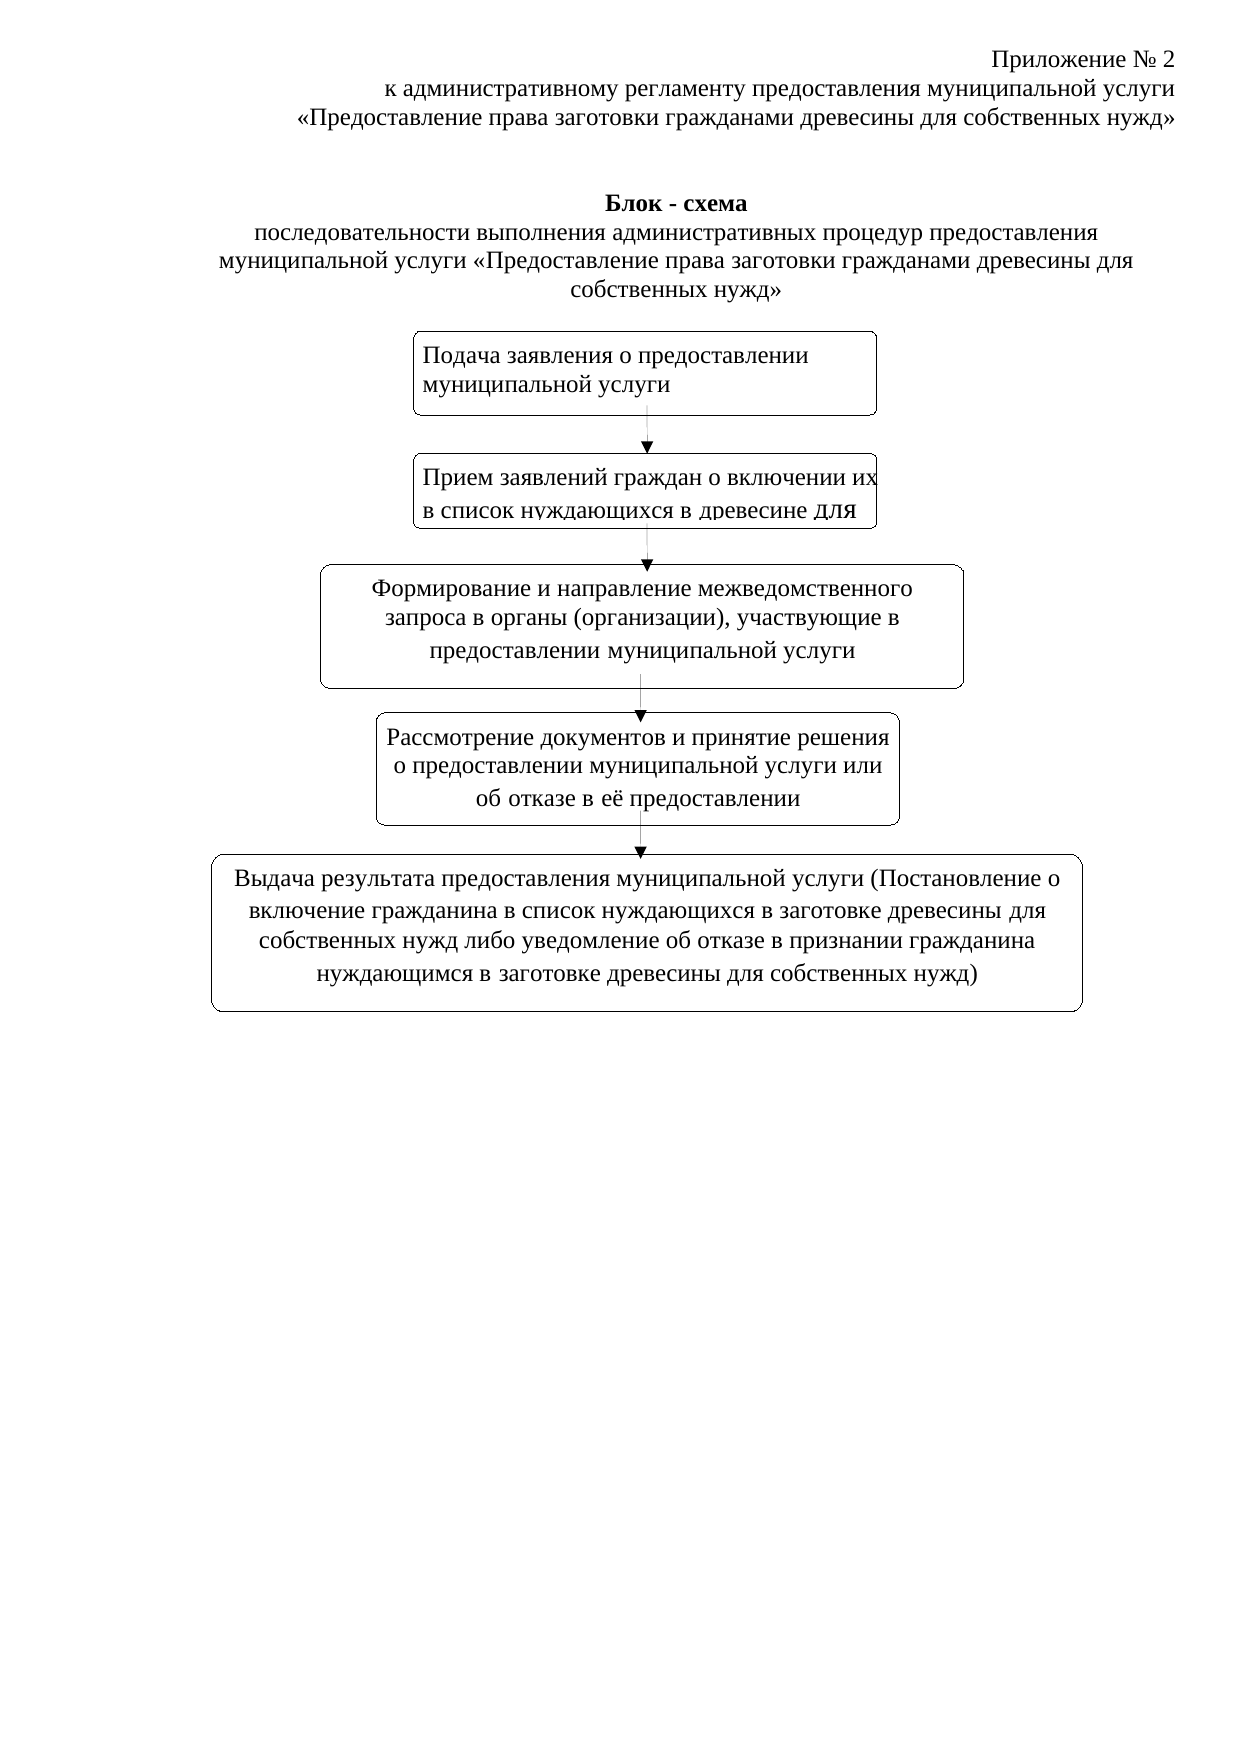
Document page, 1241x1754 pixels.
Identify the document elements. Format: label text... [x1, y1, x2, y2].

text Приложение № 2 [177, 44, 1175, 73]
text Блок - схема [177, 188, 1175, 217]
text «Предоставление права заготовки гражданами древесины для собственных нужд» [177, 102, 1175, 131]
text к административному регламенту предоставления муниципальной услуги [177, 73, 1175, 102]
text последовательности выполнения административных процедур предоставления муниципальной услуги «Предоставление права заготовки гражданами древесины для собственных нужд» [177, 217, 1175, 303]
